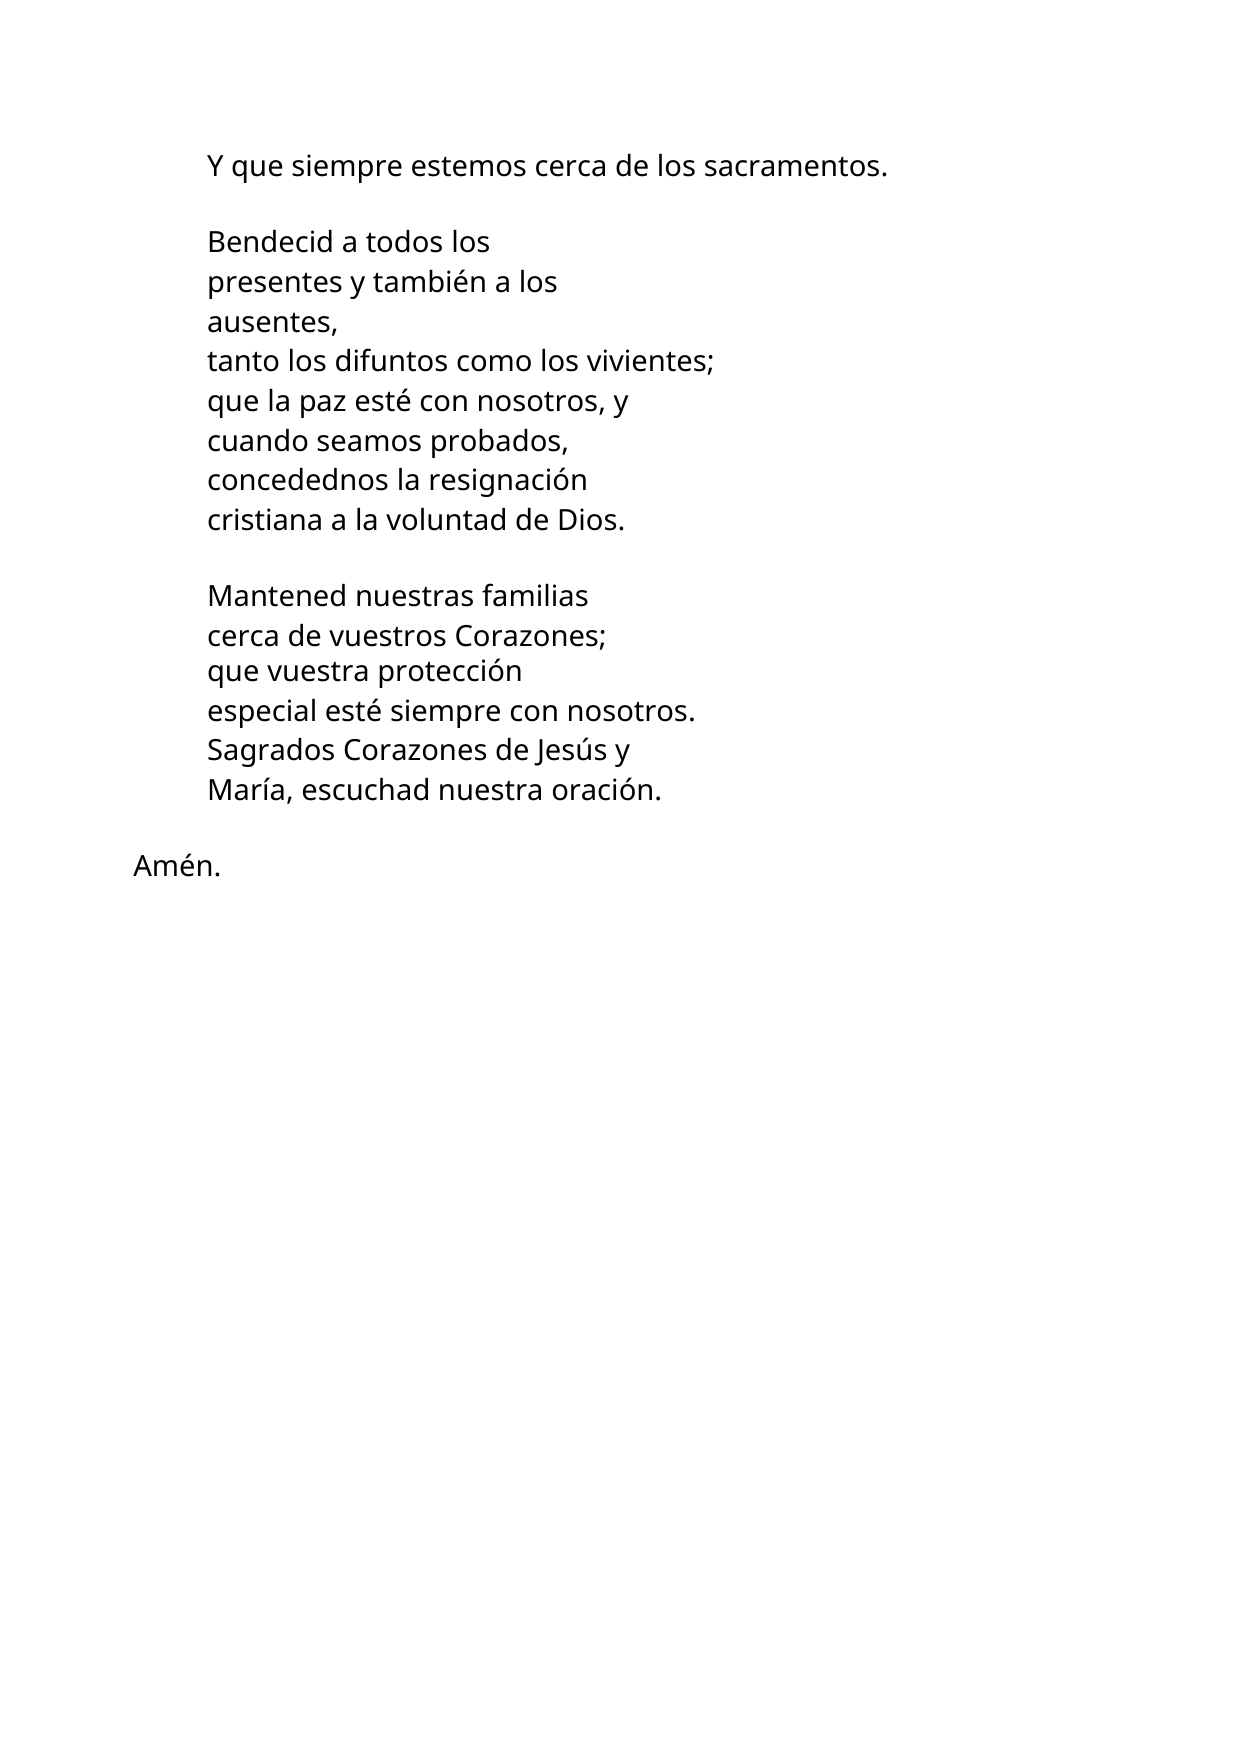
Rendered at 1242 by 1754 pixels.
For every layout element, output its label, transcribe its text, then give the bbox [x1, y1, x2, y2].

text que vuestra protección [207, 654, 1067, 690]
text Bendecid a todos los presentes y también a los ausentes, [207, 221, 608, 341]
text tanto los difuntos como los vivientes; [207, 341, 1067, 380]
text que la paz esté con nosotros, y cuando seamos probados, concedednos la resignación cristiana a la voluntad de Dios. [207, 380, 684, 539]
text especial esté siempre con nosotros. Sagrados Corazones de Jesús y María, escuchad nuestra oración. [207, 690, 703, 809]
text Amén. [133, 845, 1067, 885]
text Y que siempre estemos cerca de los sacramentos. [207, 146, 1067, 185]
text Mantened nuestras familias cerca de vuestros Corazones; [207, 575, 644, 654]
